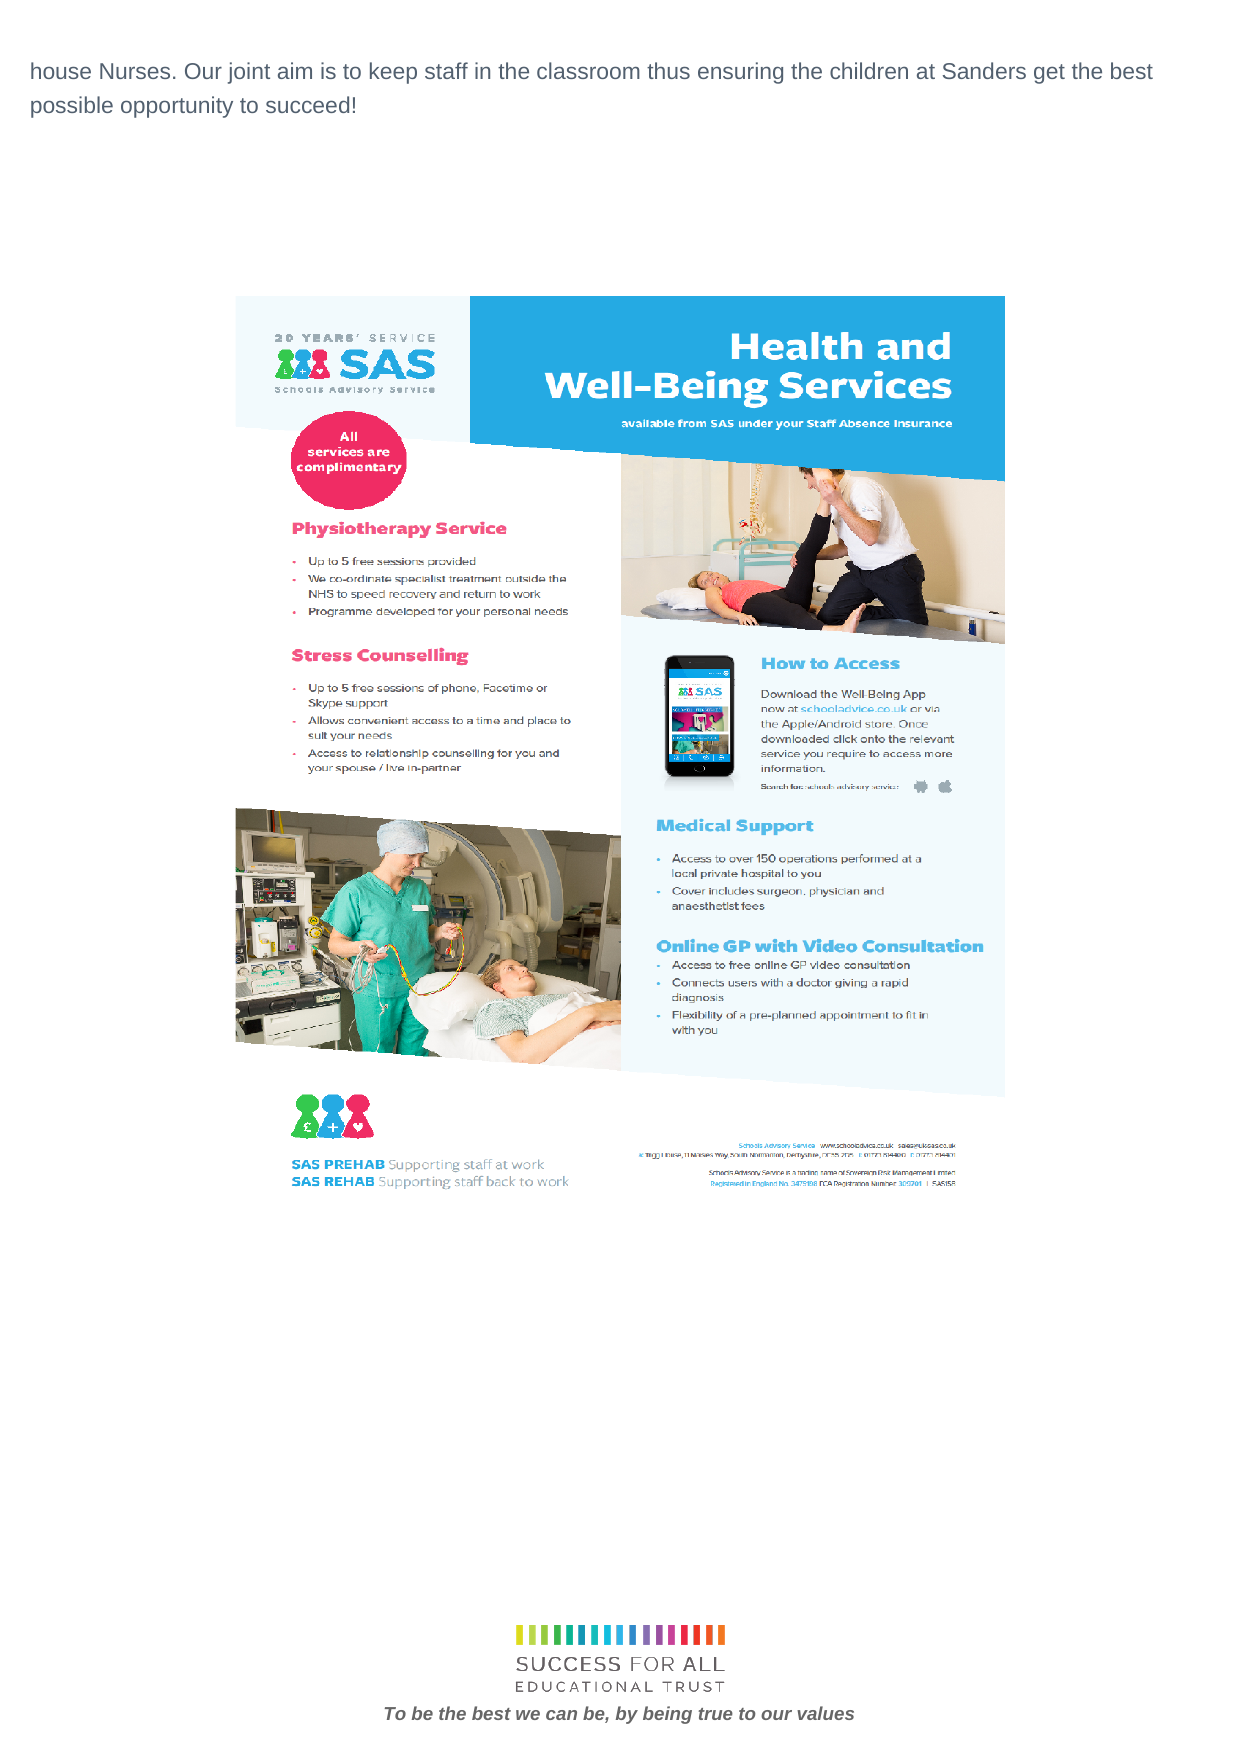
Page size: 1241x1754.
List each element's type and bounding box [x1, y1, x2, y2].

picture [504, 1625, 736, 1703]
picture [235, 296, 1005, 1224]
text [29, 58, 1211, 118]
